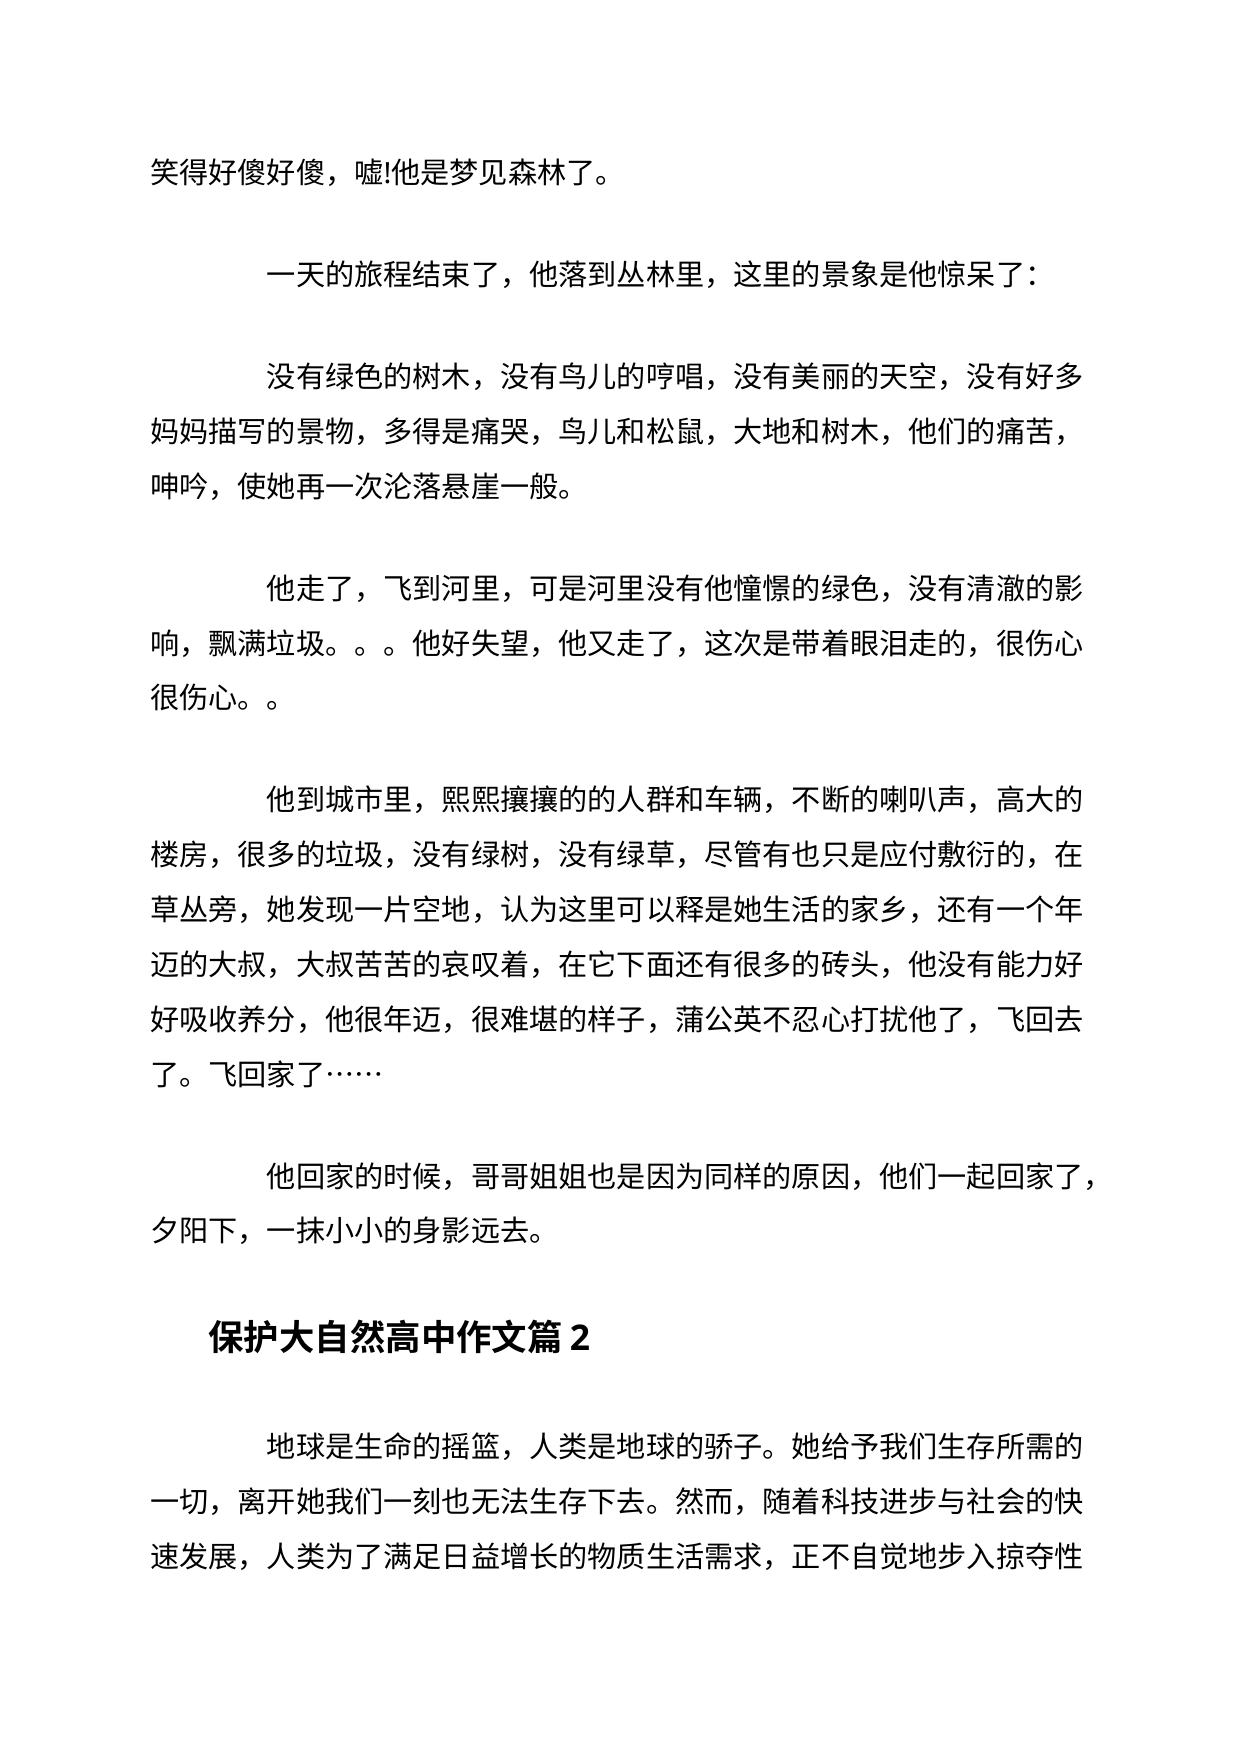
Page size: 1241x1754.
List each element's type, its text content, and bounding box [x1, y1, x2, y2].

text 他走了，飞到河里，可是河里没有他憧憬的绿色，没有清澈的影响，飘满垃圾。。。他好失望，他又走了，这次是带着眼泪走的，很伤心很伤心。。 [150, 565, 1090, 717]
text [150, 1423, 1090, 1575]
text 没有绿色的树木，没有鸟儿的哼唱，没有美丽的天空，没有好多妈妈描写的景物，多得是痛哭，鸟儿和松鼠，大地和树木，他们的痛苦，呻吟，使她再一次沦落悬崖一般。 [150, 354, 1090, 506]
text 他回家的时候，哥哥姐姐也是因为同样的原因，他们一起回家了，夕阳下，一抹小小的身影远去。 [150, 1153, 1090, 1250]
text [150, 150, 1090, 192]
text 一天的旅程结束了，他落到丛林里，这里的景象是他惊呆了： [150, 252, 1090, 294]
text 保护大自然高中作文篇2 [150, 1310, 1090, 1361]
text 他到城市里，熙熙攘攘的的人群和车辆，不断的喇叭声，高大的楼房，很多的垃圾，没有绿树，没有绿草，尽管有也只是应付敷衍的，在草丛旁，她发现一片空地，认为这里可以释是她生活的家乡，还有一个年迈的大叔，大叔苦苦的哀叹着，在它下面还有很多的砖头，他没有能力好好吸收养分，他很年迈，很难堪的样子，蒲公英不忍心打扰他了，飞回去了。飞回家了…… [150, 777, 1090, 1094]
